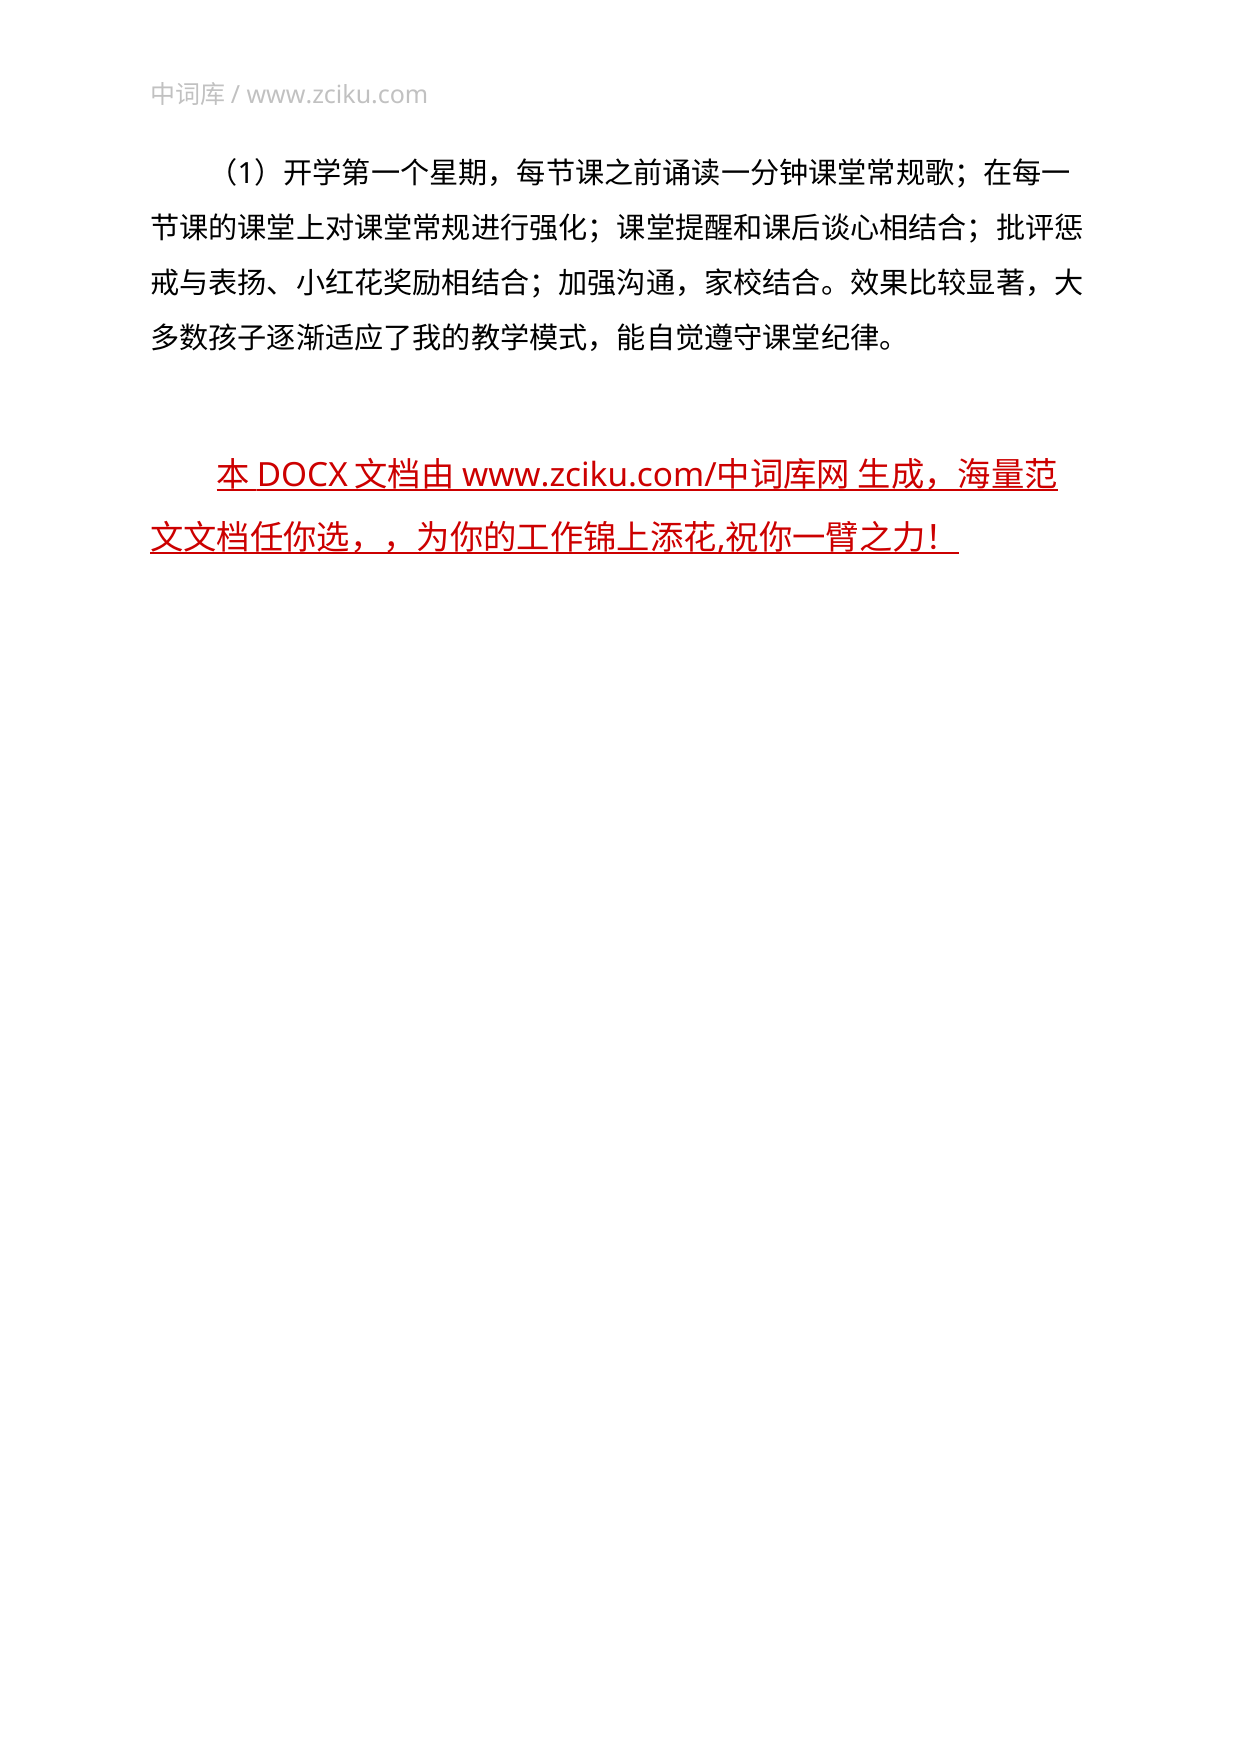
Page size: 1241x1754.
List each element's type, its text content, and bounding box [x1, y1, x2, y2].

text 本DOCX文档由 www.zciku.com/中词库网 生成，海量范文文档任你选，，为你的工作锦上添花,祝你一臂之力！ [150, 448, 1090, 559]
text （1）开学第一个星期，每节课之前诵读一分钟课堂常规歌；在每一节课的课堂上对课堂常规进行强化；课堂提醒和课后谈心相结合；批评惩戒与表扬、小红花奖励相结合；加强沟通，家校结合。效果比较显著，大多数孩子逐渐适应了我的教学模式，能自觉遵守课堂纪律。 [150, 150, 1090, 357]
